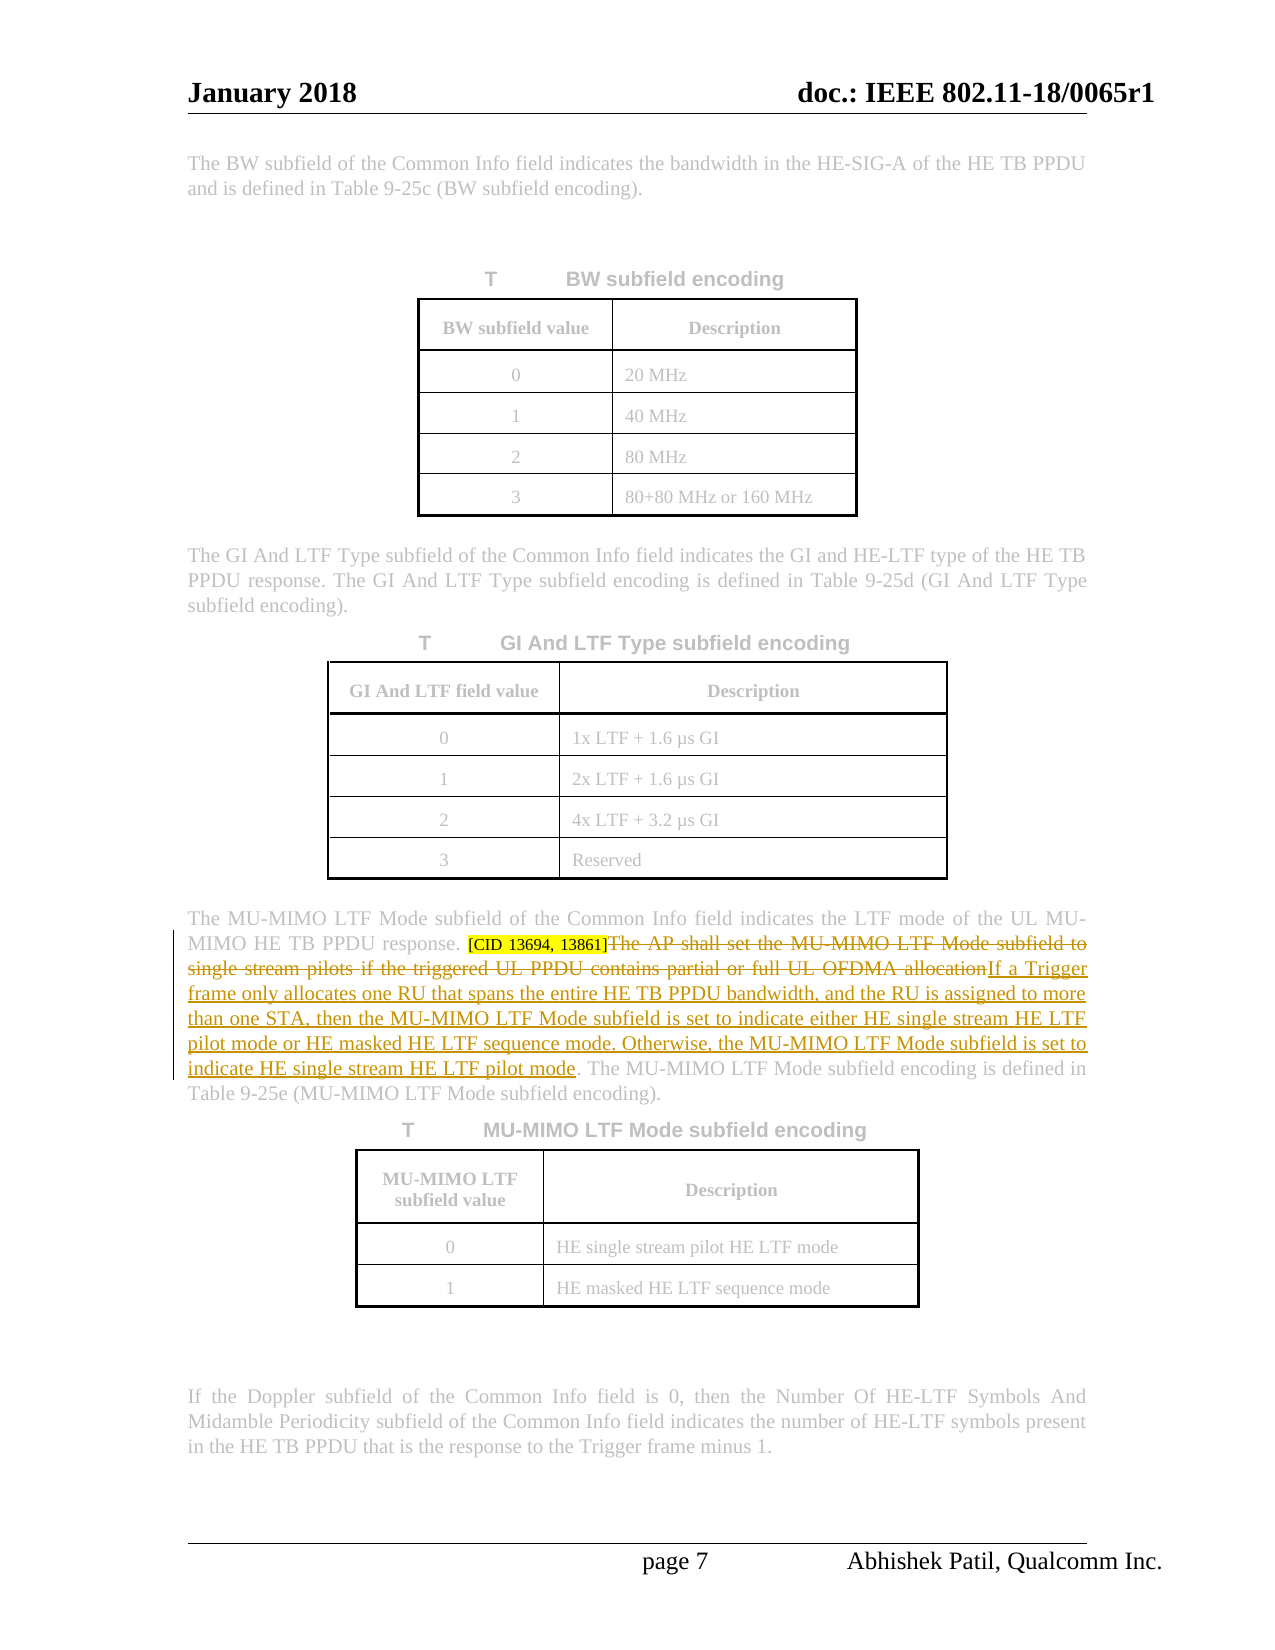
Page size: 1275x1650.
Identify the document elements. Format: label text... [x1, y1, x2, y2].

table_cell 20 MHz [613, 351, 855, 392]
table_cell BW subfield value [420, 300, 612, 349]
table_cell HE single stream pilot HE LTF mode [544, 1224, 917, 1264]
text The GI And LTF Type subfield of the Common Info field indicates the GI and HE-LTF type of the HE TB PPDU response. The GI And LTF Type subfield encoding is defined in Table 9-25d (GI And LTF Type subfield encoding). [187, 542, 1087, 617]
table_cell 1 [358, 1265, 543, 1305]
text The MU-MIMO LTF Mode subfield of the Common Info field indicates the LTF mode of the UL MU-MIMO HE TB PPDU response. [CID 13694, 13861]. The MU-MIMO LTF Mode subfield encoding is defined in Table 9-25e (MU-MIMO LTF Mode subfield encoding). [187, 905, 1087, 1026]
text The MU-MIMO LTF Mode subfield of the Common Info field indicates the LTF mode of the UL MU-MIMO HE TB PPDU response. [CID 13694, 13861]. The MU-MIMO LTF Mode subfield encoding is defined in Table 9-25e (MU-MIMO LTF Mode subfield encoding). [187, 1052, 1087, 1105]
text If the Doppler subfield of the Common Info field is 0, then the Number Of HE-LTF Symbols And Midamble Periodicity subfield of the Common Info field indicates the number of HE-LTF symbols present in the HE TB PPDU that is the response to the Trigger frame minus 1. [187, 1383, 1087, 1458]
table_cell Description [613, 300, 855, 349]
table_cell 1x LTF + 1.6 µs GI [560, 715, 946, 755]
table_cell Description [560, 663, 946, 712]
table_cell 2 [420, 434, 612, 473]
table_cell Reserved [560, 838, 946, 877]
table_header BW subfield encoding [419, 254, 856, 297]
table_cell 0 [358, 1224, 543, 1264]
table_cell 1 [420, 393, 612, 432]
table_cell 40 MHz [613, 393, 855, 432]
table_cell 4x LTF + 3.2 µs GI [560, 797, 946, 836]
table_cell 80+80 MHz or 160 MHz [613, 474, 855, 514]
table_cell 0 [329, 713, 559, 755]
table_cell 1 [329, 756, 559, 796]
table_cell 0 [420, 351, 612, 392]
table_header MU-MIMO LTF Mode subfield encoding [356, 1105, 919, 1148]
table_cell 2x LTF + 1.6 µs GI [560, 756, 946, 796]
table_cell 2 [329, 797, 559, 836]
table_cell HE masked HE LTF sequence mode(#4979, #10388) [544, 1265, 917, 1305]
text The BW subfield of the Common Info field indicates the bandwidth in the HE-SIG-A of the HE TB PPDU and is defined in Table 9-25c (BW subfield encoding). [187, 150, 1087, 200]
table_cell GI And LTF field value [329, 662, 559, 712]
table_cell MU-MIMO LTF subfield value [358, 1151, 543, 1221]
table_cell 3 [420, 474, 612, 514]
text The MU-MIMO LTF Mode subfield of the Common Info field indicates the LTF mode of the UL MU-MIMO HE TB PPDU response. [CID 13694, 13861]. The MU-MIMO LTF Mode subfield encoding is defined in Table 9-25e (MU-MIMO LTF Mode subfield encoding). [187, 1027, 1087, 1051]
table_cell 80 MHz [613, 434, 855, 473]
table_cell 3 [329, 838, 559, 877]
table_cell Description [544, 1151, 917, 1221]
table_header GI And LTF Type subfield encoding [328, 617, 947, 661]
